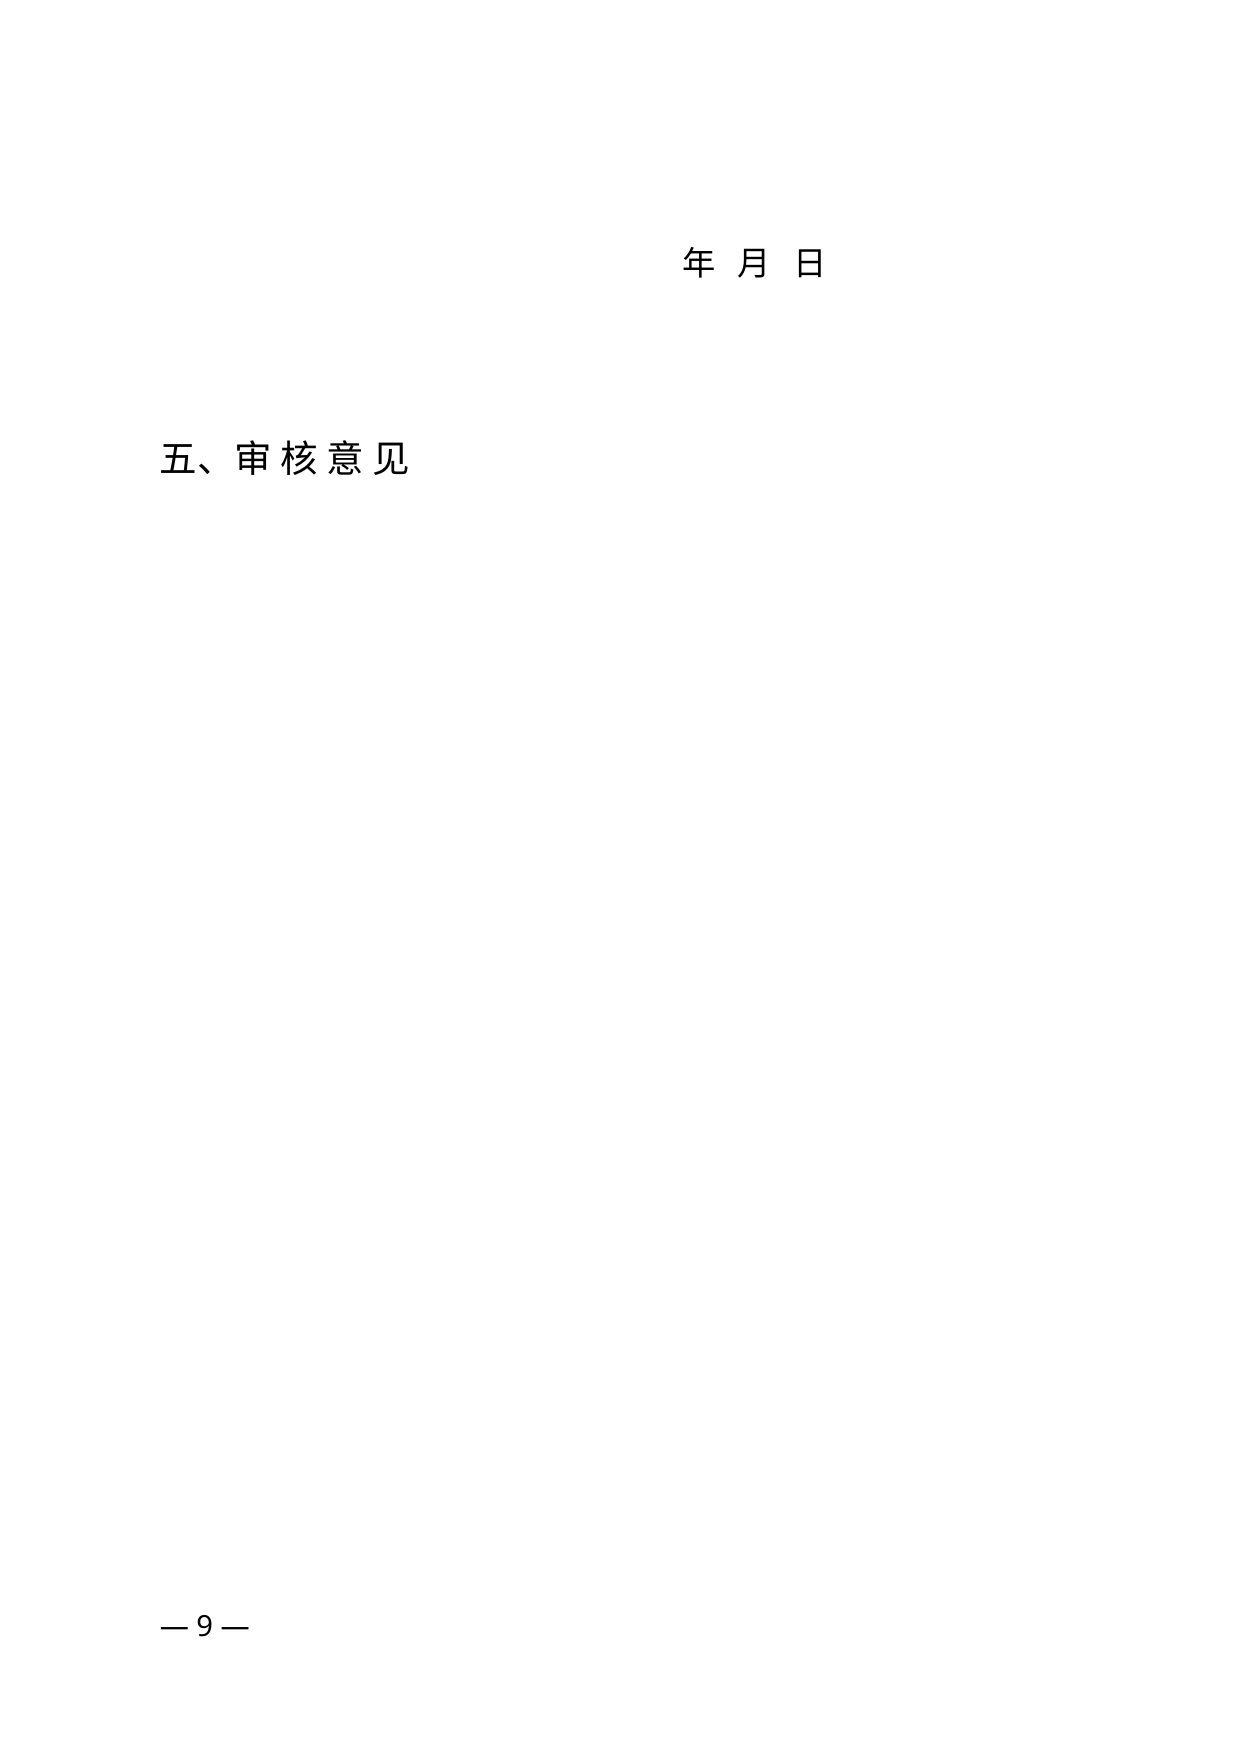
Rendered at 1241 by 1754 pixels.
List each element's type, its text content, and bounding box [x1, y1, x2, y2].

text 年 月 日 [159, 228, 1081, 293]
list 审 核 意 见 [159, 423, 1081, 488]
